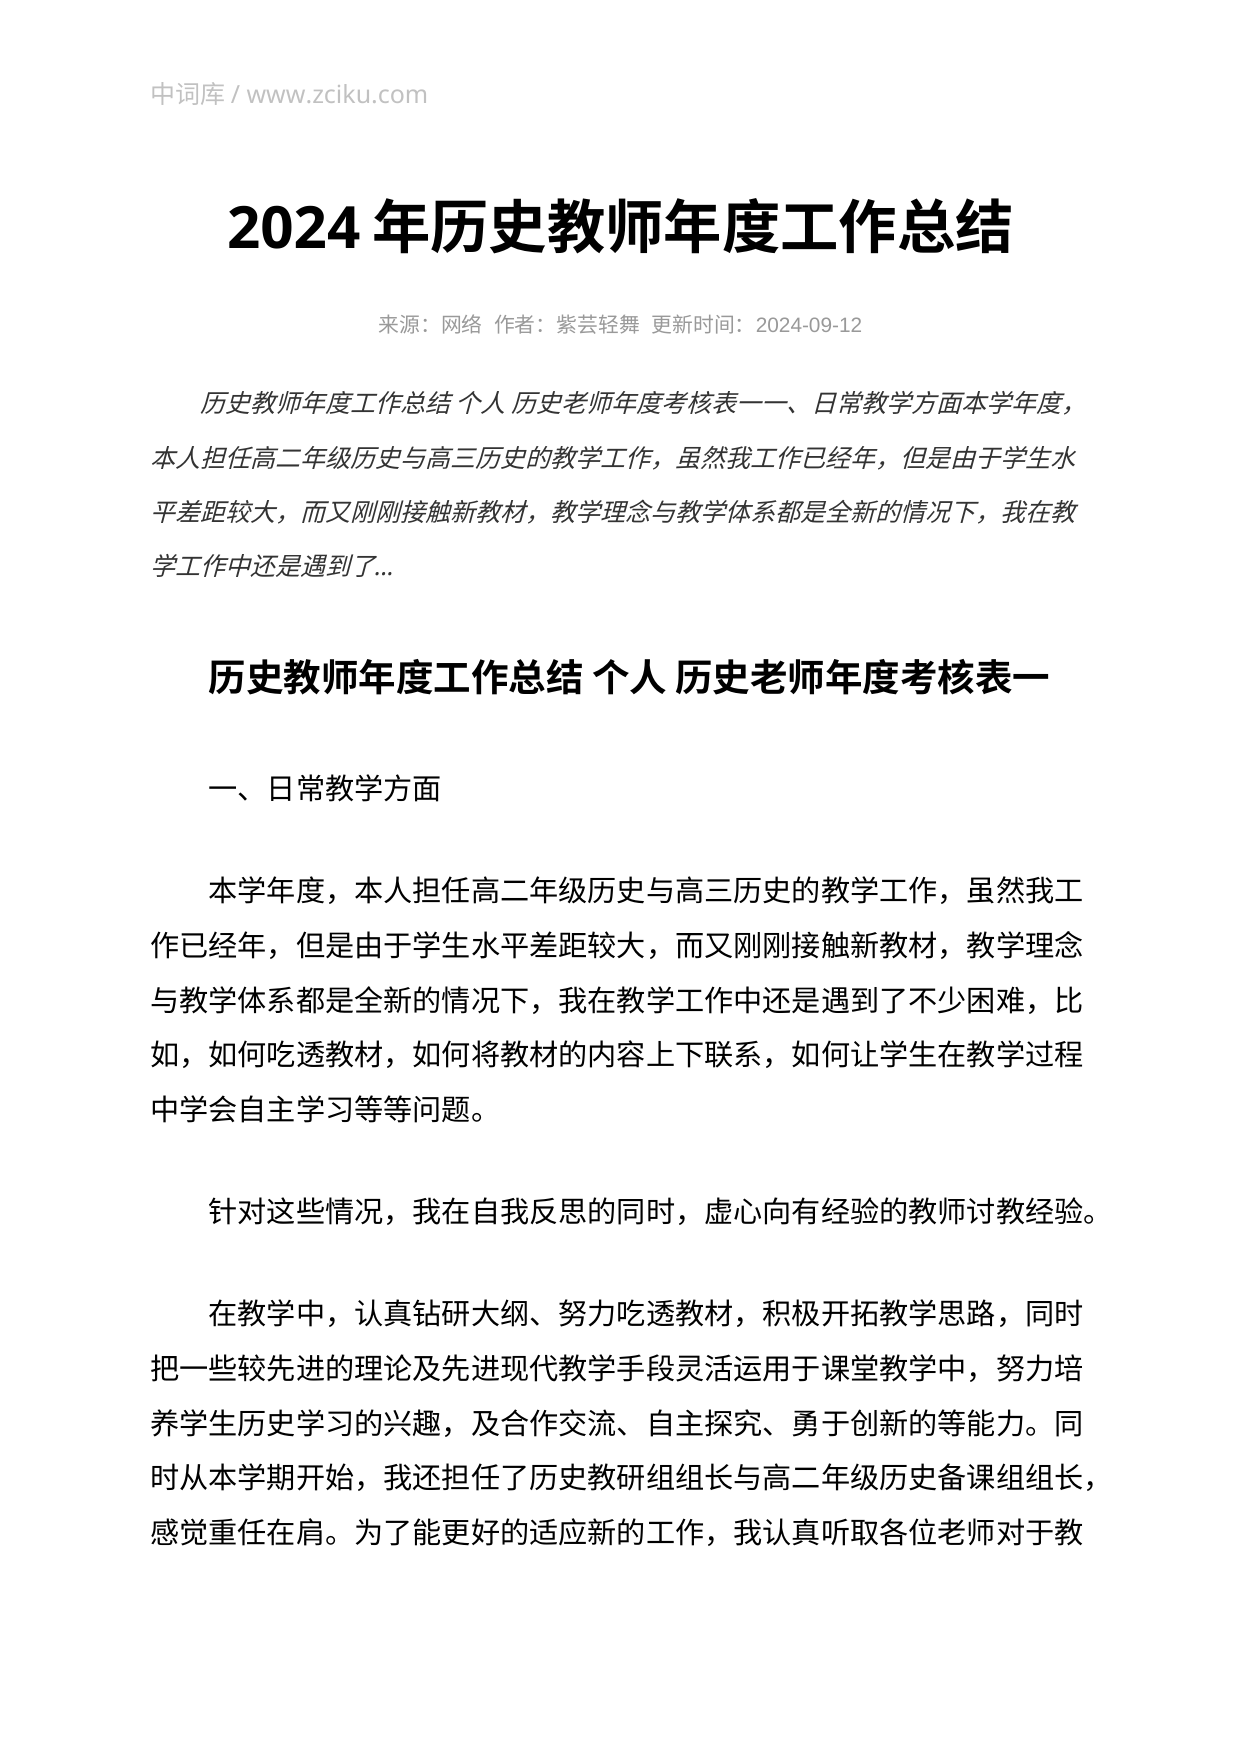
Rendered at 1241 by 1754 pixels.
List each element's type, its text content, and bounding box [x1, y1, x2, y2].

text 来源：网络 作者：紫芸轻舞 更新时间：2024-09-12 [150, 313, 1090, 337]
subtitle 2024年历史教师年度工作总结 [150, 181, 1090, 266]
text 针对这些情况，我在自我反思的同时，虚心向有经验的教师讨教经验。 [150, 1189, 1090, 1231]
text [150, 1290, 1090, 1552]
text 历史教师年度工作总结 个人 历史老师年度考核表一一、日常教学方面本学年度，本人担任高二年级历史与高三历史的教学工作，虽然我工作已经年，但是由于学生水平差距较大，而又刚刚接触新教材，教学理念与教学体系都是全新的情况下，我在教学工作中还是遇到了... [150, 384, 1090, 583]
text 一、日常教学方面 [150, 766, 1090, 808]
text 本学年度，本人担任高二年级历史与高三历史的教学工作，虽然我工作已经年，但是由于学生水平差距较大，而又刚刚接触新教材，教学理念与教学体系都是全新的情况下，我在教学工作中还是遇到了不少困难，比如，如何吃透教材，如何将教材的内容上下联系，如何让学生在教学过程中学会自主学习等等问题。 [150, 867, 1090, 1129]
text 历史教师年度工作总结 个人 历史老师年度考核表一 [150, 648, 1090, 702]
